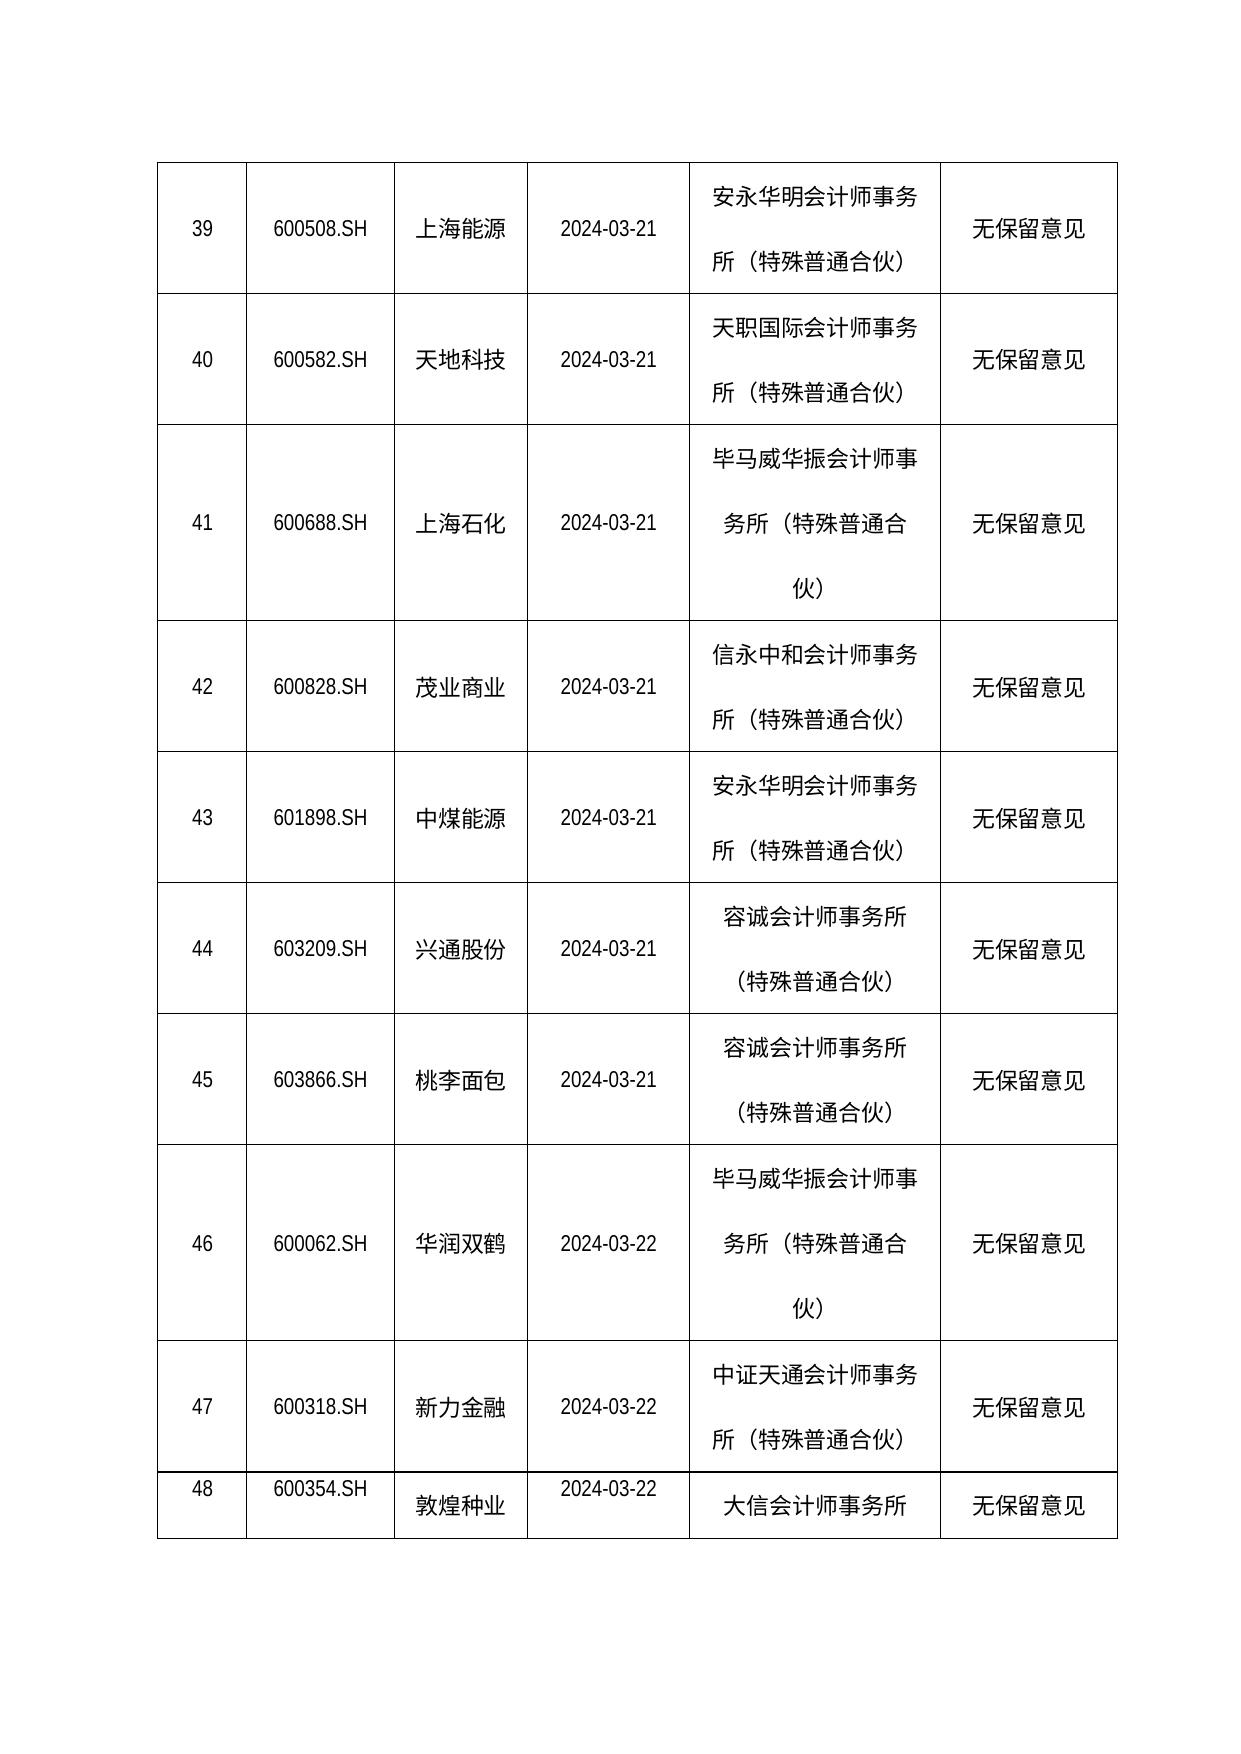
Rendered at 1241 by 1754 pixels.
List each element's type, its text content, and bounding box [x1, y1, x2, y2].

table_cell 2024-03-22 [528, 1473, 689, 1537]
table_cell 2024-03-21 [528, 621, 689, 751]
table_cell 天地科技 [395, 294, 527, 424]
table_cell 600688.SH [247, 425, 394, 620]
table_cell 603209.SH [247, 883, 394, 1013]
table_cell 2024-03-21 [528, 425, 689, 620]
table_cell 无保留意见 [941, 752, 1117, 882]
table_cell 无保留意见 [941, 163, 1117, 293]
table_cell 48 [158, 1473, 246, 1537]
table_cell 中证天通会计师事务所（特殊普通合伙） [690, 1341, 940, 1471]
table_cell 无保留意见 [941, 883, 1117, 1013]
table_cell 华润双鹤 [395, 1145, 527, 1340]
table_cell 无保留意见 [941, 1014, 1117, 1144]
table_cell 兴通股份 [395, 883, 527, 1013]
table_cell 46 [158, 1145, 246, 1340]
table_cell 42 [158, 621, 246, 751]
table_cell 2024-03-21 [528, 883, 689, 1013]
table_cell 无保留意见 [941, 1145, 1117, 1340]
table_cell 无保留意见 [941, 1473, 1117, 1537]
table_cell 44 [158, 883, 246, 1013]
table_cell 安永华明会计师事务所（特殊普通合伙） [690, 163, 940, 293]
table_cell 603866.SH [247, 1014, 394, 1144]
table_cell 大信会计师事务所（特殊普通合伙） [690, 1473, 940, 1537]
table_cell 2024-03-22 [528, 1145, 689, 1340]
table_cell 中煤能源 [395, 752, 527, 882]
table_cell 47 [158, 1341, 246, 1471]
table_cell 容诚会计师事务所（特殊普通合伙） [690, 1014, 940, 1144]
table_cell 天职国际会计师事务所（特殊普通合伙） [690, 294, 940, 424]
table_cell 600508.SH [247, 163, 394, 293]
table_cell 容诚会计师事务所（特殊普通合伙） [690, 883, 940, 1013]
table_cell 毕马威华振会计师事务所（特殊普通合伙） [690, 1145, 940, 1340]
table_cell 41 [158, 425, 246, 620]
table_cell 40 [158, 294, 246, 424]
table_cell 600062.SH [247, 1145, 394, 1340]
table_cell 上海石化 [395, 425, 527, 620]
table_cell 茂业商业 [395, 621, 527, 751]
table_cell 2024-03-21 [528, 752, 689, 882]
table_cell 无保留意见 [941, 425, 1117, 620]
table_cell 无保留意见 [941, 1341, 1117, 1471]
table_cell 2024-03-21 [528, 1014, 689, 1144]
table_cell 无保留意见 [941, 621, 1117, 751]
table_cell 43 [158, 752, 246, 882]
table_cell 600828.SH [247, 621, 394, 751]
table_cell 39 [158, 163, 246, 293]
table_cell 上海能源 [395, 163, 527, 293]
table_cell 2024-03-21 [528, 294, 689, 424]
table_cell 2024-03-21 [528, 163, 689, 293]
table_cell 桃李面包 [395, 1014, 527, 1144]
table_cell 新力金融 [395, 1341, 527, 1471]
table_cell 601898.SH [247, 752, 394, 882]
table_cell 敦煌种业 [395, 1473, 527, 1537]
table_cell 45 [158, 1014, 246, 1144]
table_cell 2024-03-22 [528, 1341, 689, 1471]
table_cell 无保留意见 [941, 294, 1117, 424]
table_cell 信永中和会计师事务所（特殊普通合伙） [690, 621, 940, 751]
table_cell 600582.SH [247, 294, 394, 424]
table_cell 安永华明会计师事务所（特殊普通合伙） [690, 752, 940, 882]
table_cell 600318.SH [247, 1341, 394, 1471]
table_cell 毕马威华振会计师事务所（特殊普通合伙） [690, 425, 940, 620]
table_cell 600354.SH [247, 1473, 394, 1537]
